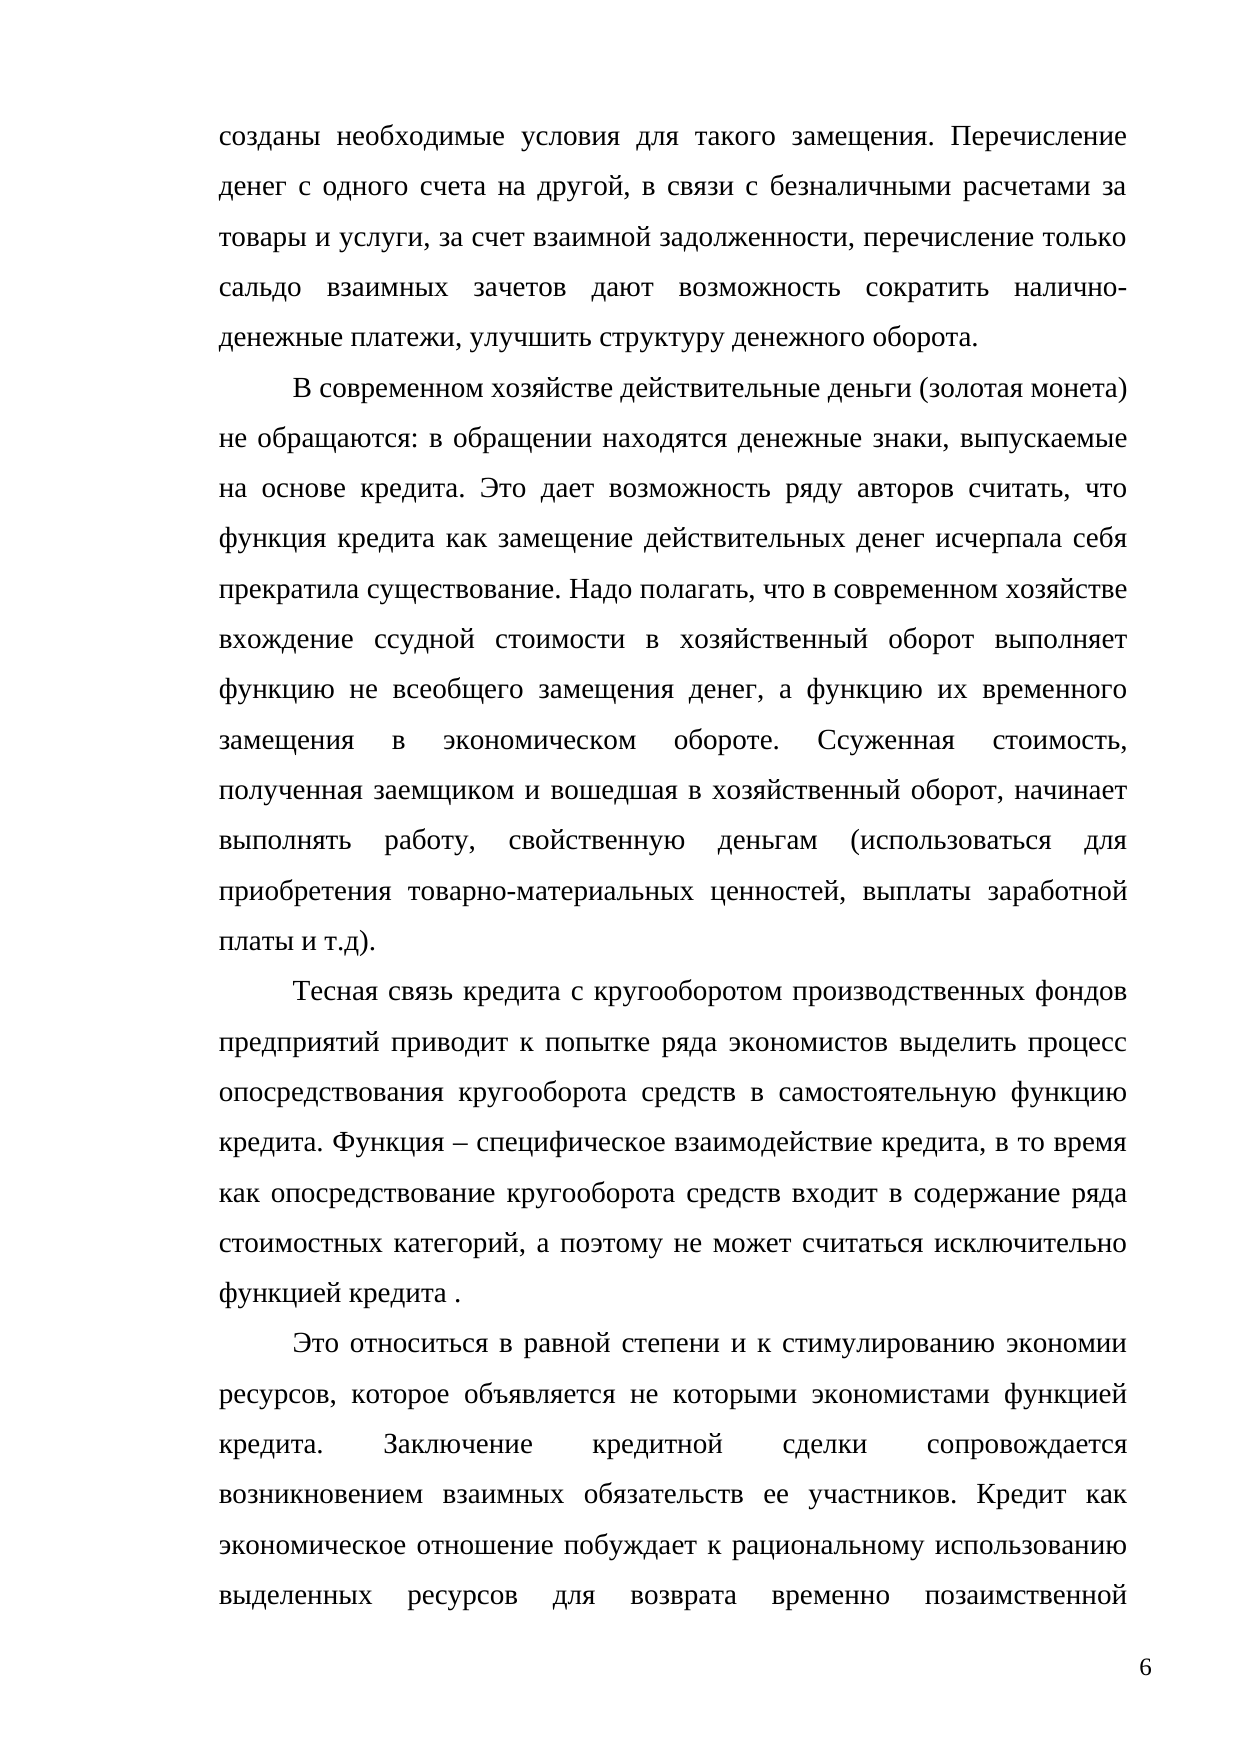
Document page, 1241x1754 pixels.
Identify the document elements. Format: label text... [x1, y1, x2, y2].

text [218, 1326, 1128, 1611]
text В современном хозяйстве действительные деньги (золотая монета) не обращаются: в обращении находятся денежные знаки, выпускаемые на основе кредита. Это дает возможность ряду авторов считать, что функция кредита как замещение действительных денег исчерпала себя прекратила существование. Надо полагать, что в современном хозяйстве вхождение ссудной стоимости в хозяйственный оборот выполняет функцию не всеобщего замещения денег, а функцию их временного замещения в экономическом обороте. Ссуженная стоимость, полученная заемщиком и вошедшая в хозяйственный оборот, начинает выполнять работу, свойственную деньгам (использоваться для приобретения товарно-материальных ценностей, выплаты заработной платы и т.д). [218, 370, 1128, 957]
text Тесная связь кредита с кругооборотом производственных фондов предприятий приводит к попытке ряда экономистов выделить процесс опосредствования кругооборота средств в самостоятельную функцию кредита. Функция – специфическое взаимодействие кредита, в то время как опосредствование кругооборота средств входит в содержание ряда стоимостных категорий, а поэтому не может считаться исключительно функцией кредита . [218, 973, 1128, 1309]
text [218, 118, 1128, 353]
